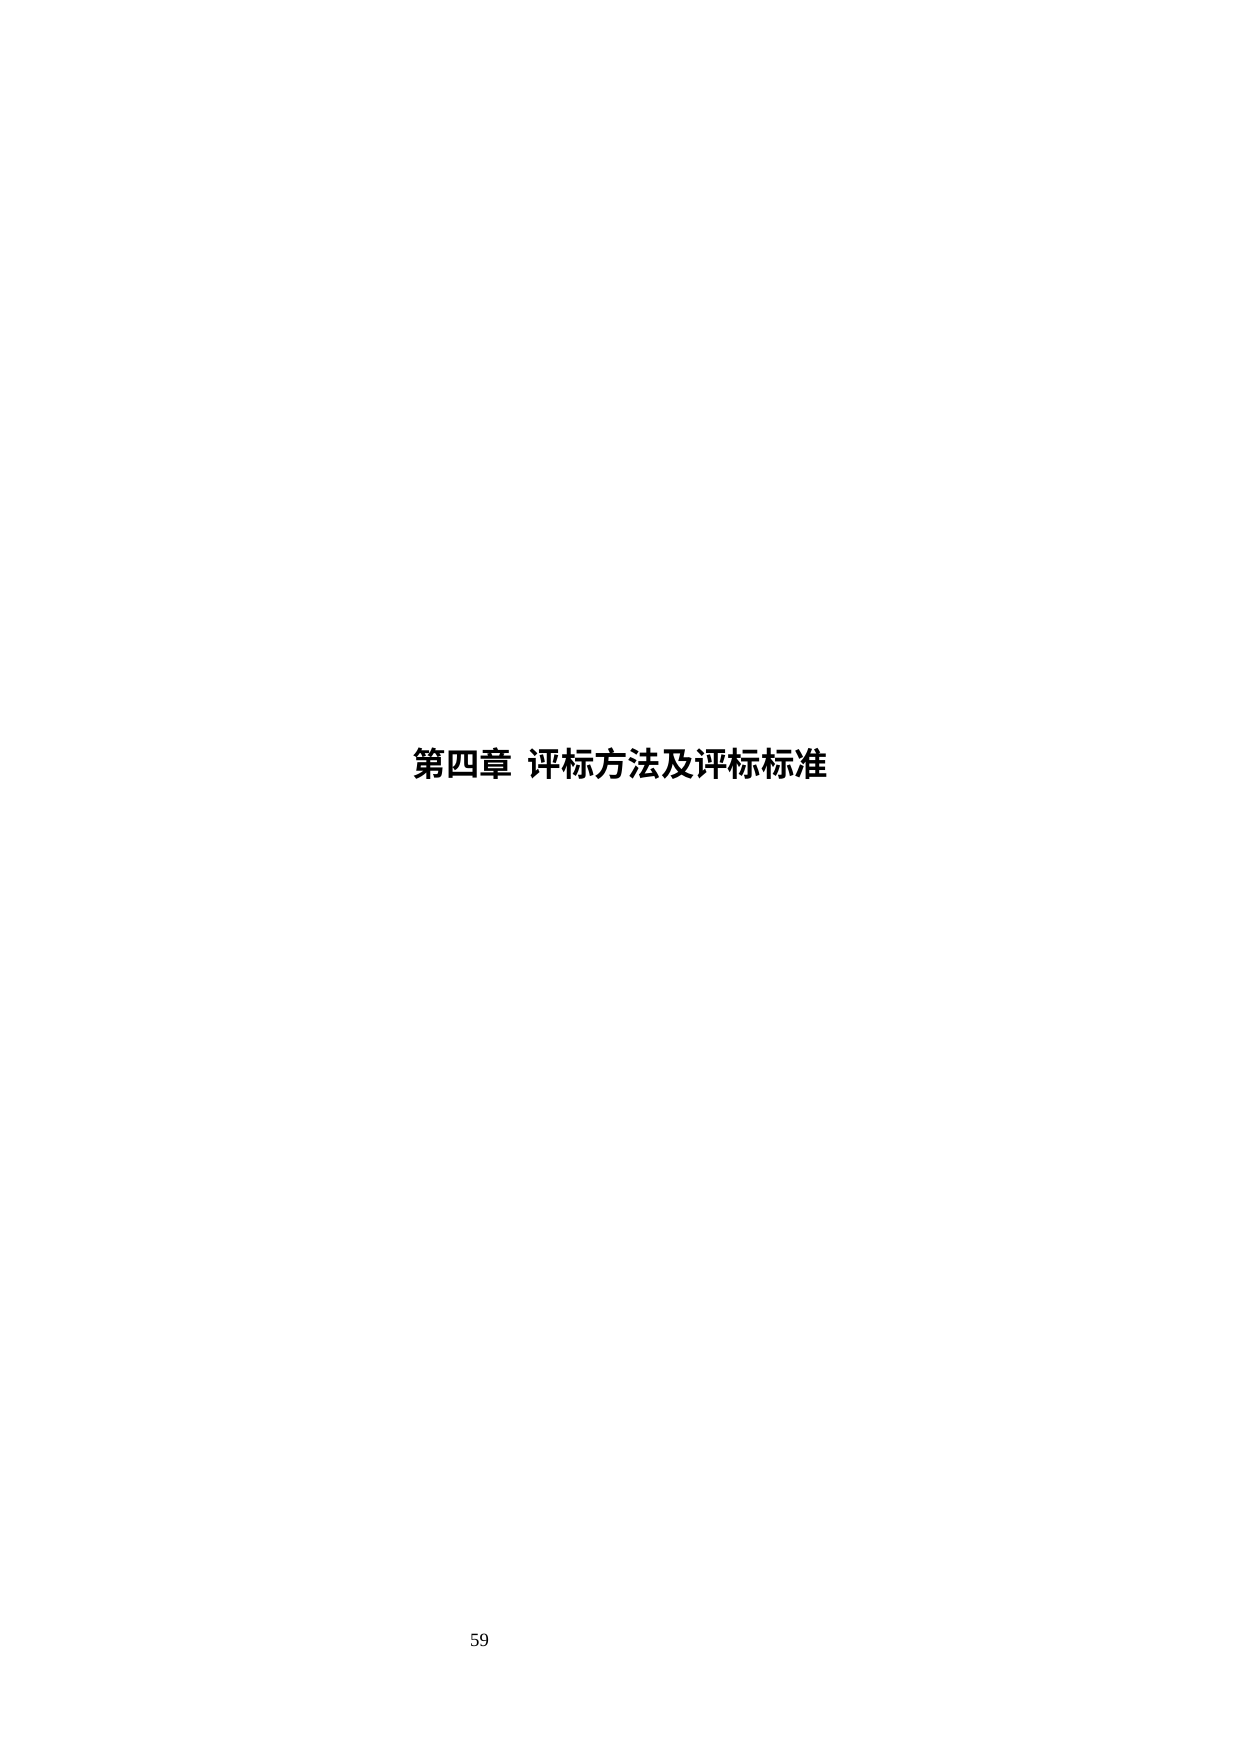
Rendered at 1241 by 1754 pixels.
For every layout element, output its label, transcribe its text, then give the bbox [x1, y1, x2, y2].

subtitle 第四章 评标方法及评标标准 [118, 737, 1122, 786]
